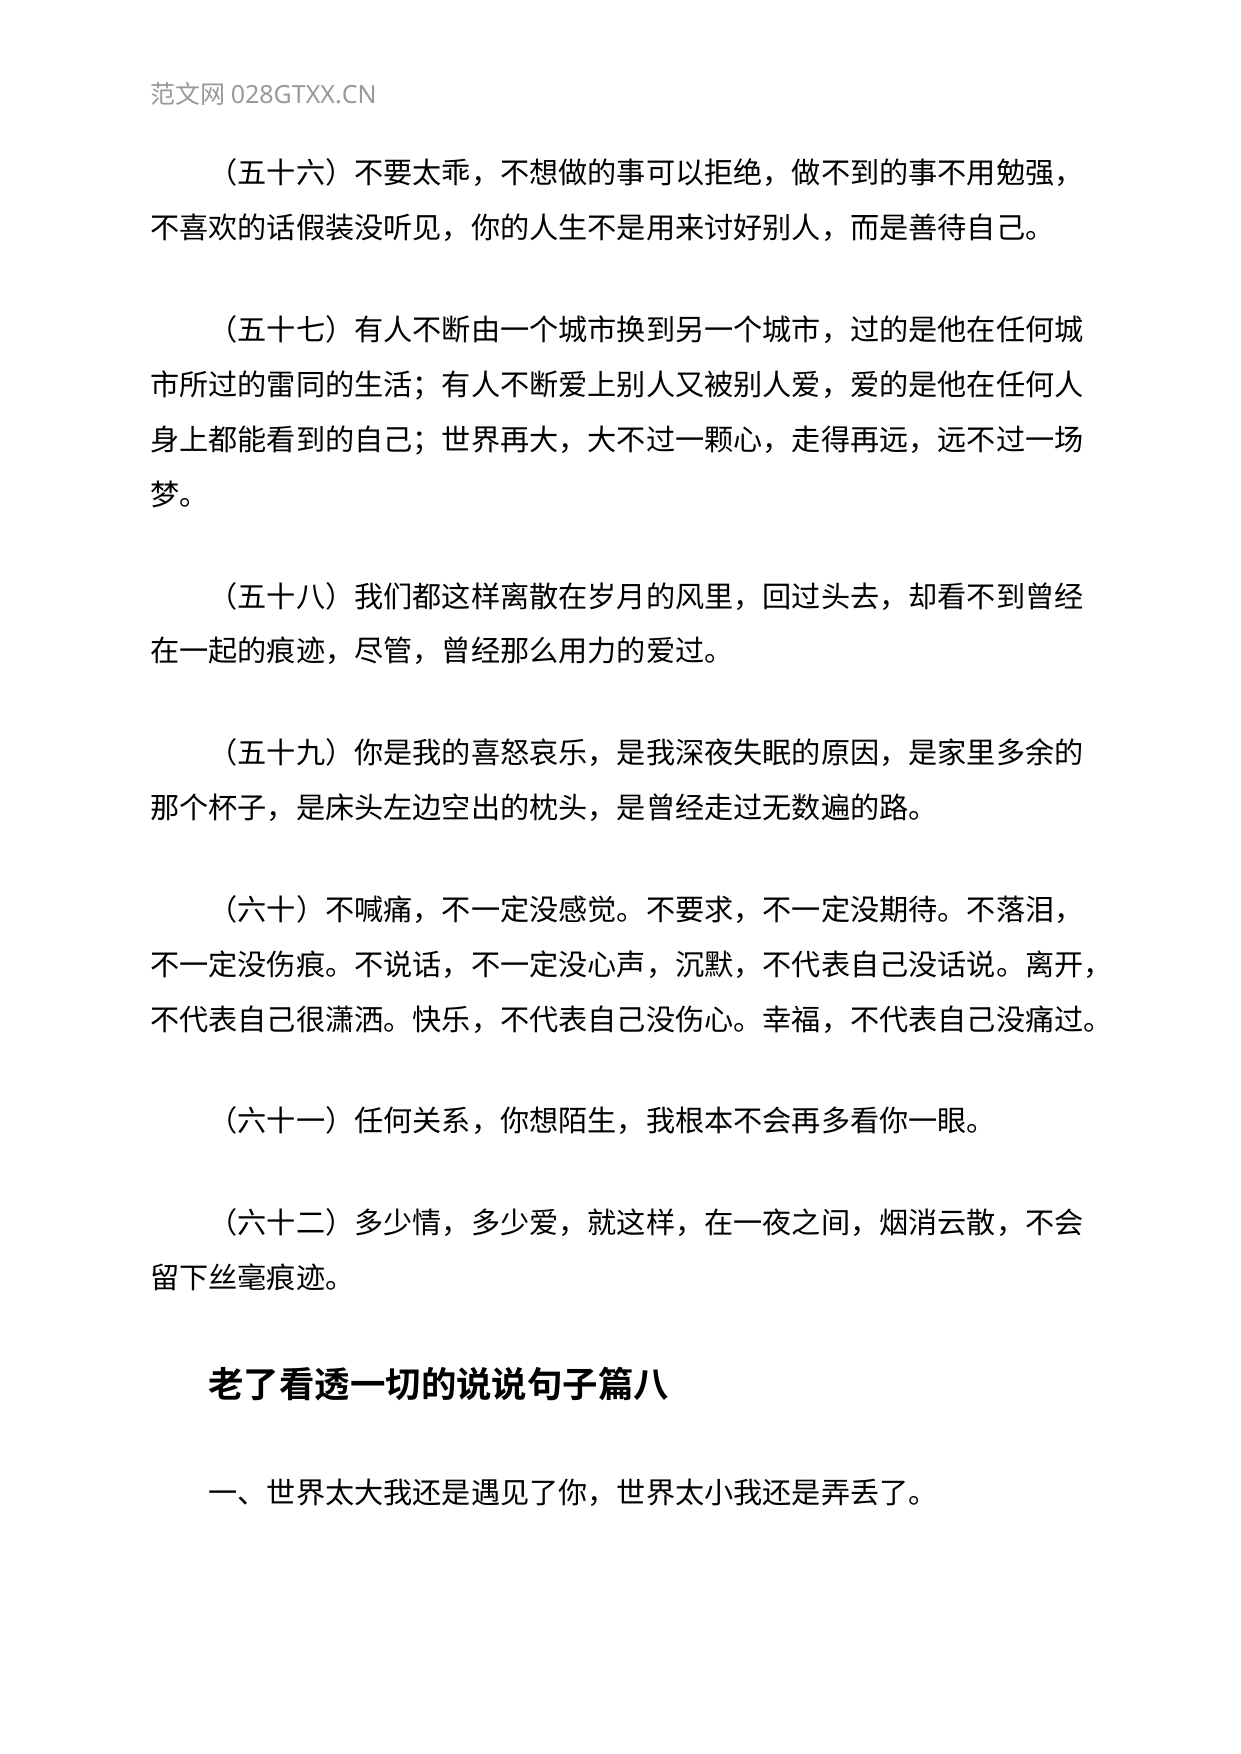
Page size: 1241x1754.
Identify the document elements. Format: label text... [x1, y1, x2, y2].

text （六十二）多少情，多少爱，就这样，在一夜之间，烟消云散，不会留下丝毫痕迹。 [150, 1200, 1090, 1297]
text 一、世界太大我还是遇见了你，世界太小我还是弄丢了。 [150, 1470, 1090, 1512]
text （五十八）我们都这样离散在岁月的风里，回过头去，却看不到曾经在一起的痕迹，尽管，曾经那么用力的爱过。 [150, 573, 1090, 670]
text （六十）不喊痛，不一定没感觉。不要求，不一定没期待。不落泪，不一定没伤痕。不说话，不一定没心声，沉默，不代表自己没话说。离开，不代表自己很潇洒。快乐，不代表自己没伤心。幸福，不代表自己没痛过。 [150, 886, 1090, 1038]
text （五十七）有人不断由一个城市换到另一个城市，过的是他在任何城市所过的雷同的生活；有人不断爱上别人又被别人爱，爱的是他在任何人身上都能看到的自己；世界再大，大不过一颗心，走得再远，远不过一场梦。 [150, 307, 1090, 514]
text （六十一）任何关系，你想陌生，我根本不会再多看你一眼。 [150, 1098, 1090, 1140]
text 老了看透一切的说说句子篇八 [150, 1356, 1090, 1408]
text （五十六）不要太乖，不想做的事可以拒绝，做不到的事不用勉强，不喜欢的话假装没听见，你的人生不是用来讨好别人，而是善待自己。 [150, 150, 1090, 247]
text （五十九）你是我的喜怒哀乐，是我深夜失眠的原因，是家里多余的那个杯子，是床头左边空出的枕头，是曾经走过无数遍的路。 [150, 730, 1090, 827]
